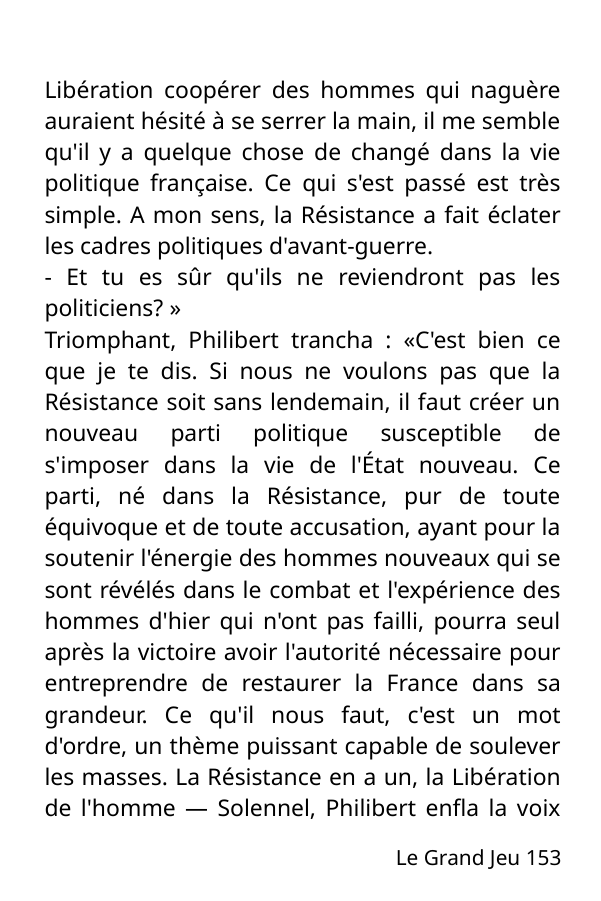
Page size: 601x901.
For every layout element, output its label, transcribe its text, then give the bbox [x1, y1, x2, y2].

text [44, 74, 561, 261]
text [44, 324, 561, 824]
text - Et tu es sûr qu'ils ne reviendront pas les politiciens? » [44, 261, 561, 324]
